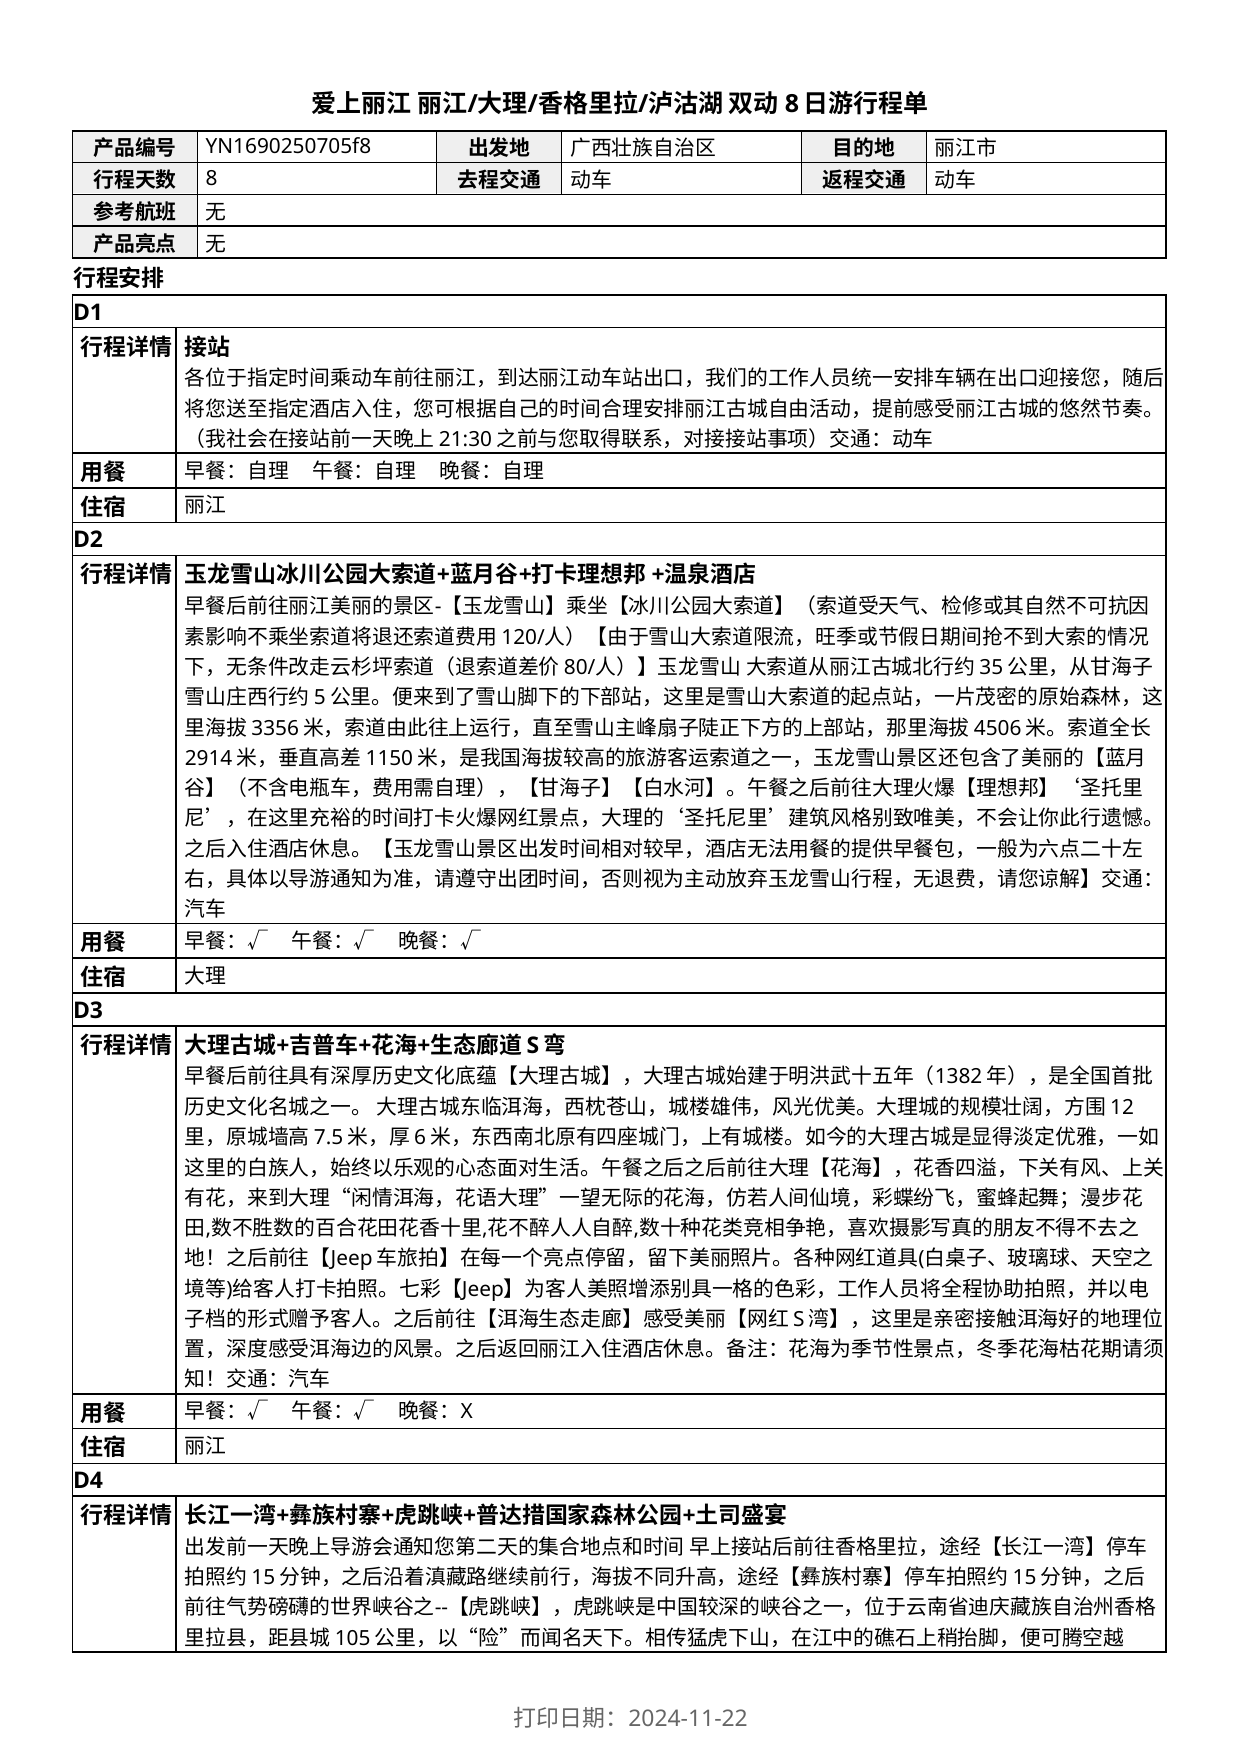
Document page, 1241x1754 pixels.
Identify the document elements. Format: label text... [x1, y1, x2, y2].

table_cell 早餐：√ 午餐：√ 晚餐：X [177, 1395, 1165, 1428]
table_cell 去程交通 [437, 163, 561, 193]
text 爱上丽江 丽江/大理/香格里拉/泸沽湖 双动 8日游行程单 [73, 83, 1167, 119]
table_cell 动车 [927, 163, 1165, 193]
table_cell 玉龙雪山冰川公园大索道+蓝月谷+打卡理想邦 +温泉酒店 早餐后前往丽江美丽的景区-【玉龙雪山】乘坐【冰川公园大索道】（索道受天气、检修或其自然不可抗因素影响不乘坐索道将退还索道费用120/人）【由于雪山大索道限流，旺季或节假日期间抢不到大索的情况下，无条件改走云杉坪索道（退索道差价80/人）】玉龙雪山 大索道从丽江古城北行约35公里，从甘海子雪山庄西行约5公里。便来到了雪山脚下的下部站，这里是雪山大索道的起点站，一片茂密的原始森林，这里海拔3356米，索道由此往上运行，直至雪山主峰扇子陡正下方的上部站，那里海拔4506米。索道全长2914米，垂直高差1150米，是我国海拔较高的旅游客运索道之一，玉龙雪山景区还包含了美丽的【蓝月谷】（不含电瓶车，费用需自理），【甘海子】【白水河】。午餐之后前往大理火爆【理想邦】‘圣托里尼’，在这里充裕的时间打卡火爆网红景点，大理的‘圣托尼里’建筑风格别致唯美，不会让你此行遗憾。之后入住酒店休息。 [177, 556, 1165, 922]
table_cell 住宿 [73, 1429, 175, 1462]
table_cell 行程详情 [73, 1027, 175, 1393]
table_cell 丽江 [177, 489, 1165, 522]
table_cell 大理 [177, 959, 1165, 992]
table_header YN1690250705f8 [198, 132, 436, 162]
table_cell 接站 各位于指定时间乘动车前往丽江，到达丽江动车站出口，我们的工作人员统一安排车辆在出口迎接您，随后将您送至指定酒店入住，您可根据自己的时间合理安排丽江古城自由活动，提前感受丽江古城的悠然节奏。（我社会在接站前一天晚上21:30之前与您取得联系，对接接站事项） [177, 328, 1165, 452]
table_header 丽江市 [927, 132, 1165, 162]
table_cell 动车 [562, 163, 801, 193]
table_cell D3 [73, 994, 1165, 1025]
table_header D1 [73, 296, 1165, 327]
table_cell 大理古城+吉普车+花海+生态廊道S弯 早餐后前往具有深厚历史文化底蕴【大理古城】，大理古城始建于明洪武十五年（1382年），是全国首批历史文化名城之一。 大理古城东临洱海，西枕苍山，城楼雄伟，风光优美。大理城的规模壮阔，方围12里，原城墙高7.5米，厚6米，东西南北原有四座城门，上有城楼。如今的大理古城是显得淡定优雅，一如这里的白族人，始终以乐观的心态面对生活。午餐之后之后前往大理【花海】，花香四溢，下关有风、上关有花，来到大理“闲情洱海，花语大理”一望无际的花海，仿若人间仙境，彩蝶纷飞，蜜蜂起舞；漫步花田,数不胜数的百合花田花香十里,花不醉人人自醉,数十种花类竞相争艳，喜欢摄影写真的朋友不得不去之地！之后前往【Jeep车旅拍】在每一个亮点停留，留下美丽照片。各种网红道具(白桌子、玻璃球、天空之境等)给客人打卡拍照。七彩【Jeep】为客人美照增添别具一格的色彩，工作人员将全程协助拍照，并以电子档的形式赠予客人。之后前往【洱海生态走廊】感受美丽【网红S湾】，这里是亲密接触洱海好的地理位置，深度感受洱海边的风景。之后返回丽江入住酒店休息。 [177, 1027, 1165, 1393]
table_cell 8 [198, 163, 436, 193]
table_cell 住宿 [73, 959, 175, 992]
table_cell 住宿 [73, 489, 175, 522]
table_cell 行程详情 [73, 1497, 175, 1651]
table_header 出发地 [437, 132, 561, 162]
table_cell 返程交通 [802, 163, 926, 193]
table_cell 用餐 [73, 924, 175, 957]
table_cell 无 [198, 227, 1165, 257]
table_header 目的地 [802, 132, 926, 162]
table_cell 早餐：√ 午餐：√ 晚餐：√ [177, 924, 1165, 957]
text 行程安排 [73, 260, 1167, 293]
table_cell 用餐 [73, 1395, 175, 1428]
table_cell 用餐 [73, 454, 175, 487]
table_cell 产品亮点 [73, 227, 197, 257]
table_cell D4 [73, 1464, 1165, 1495]
table_cell 行程详情 [73, 556, 175, 922]
table_cell 行程详情 [73, 328, 175, 452]
table_header 广西壮族自治区 [562, 132, 801, 162]
table_cell 丽江 [177, 1429, 1165, 1462]
table_cell D2 [73, 523, 1165, 555]
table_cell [177, 1497, 1165, 1651]
table_header 产品编号 [73, 132, 197, 162]
table_cell 参考航班 [73, 195, 197, 225]
table_cell 行程天数 [73, 163, 197, 193]
table_cell 早餐：自理 午餐：自理 晚餐：自理 [177, 454, 1165, 487]
table_cell 无 [198, 195, 1165, 225]
